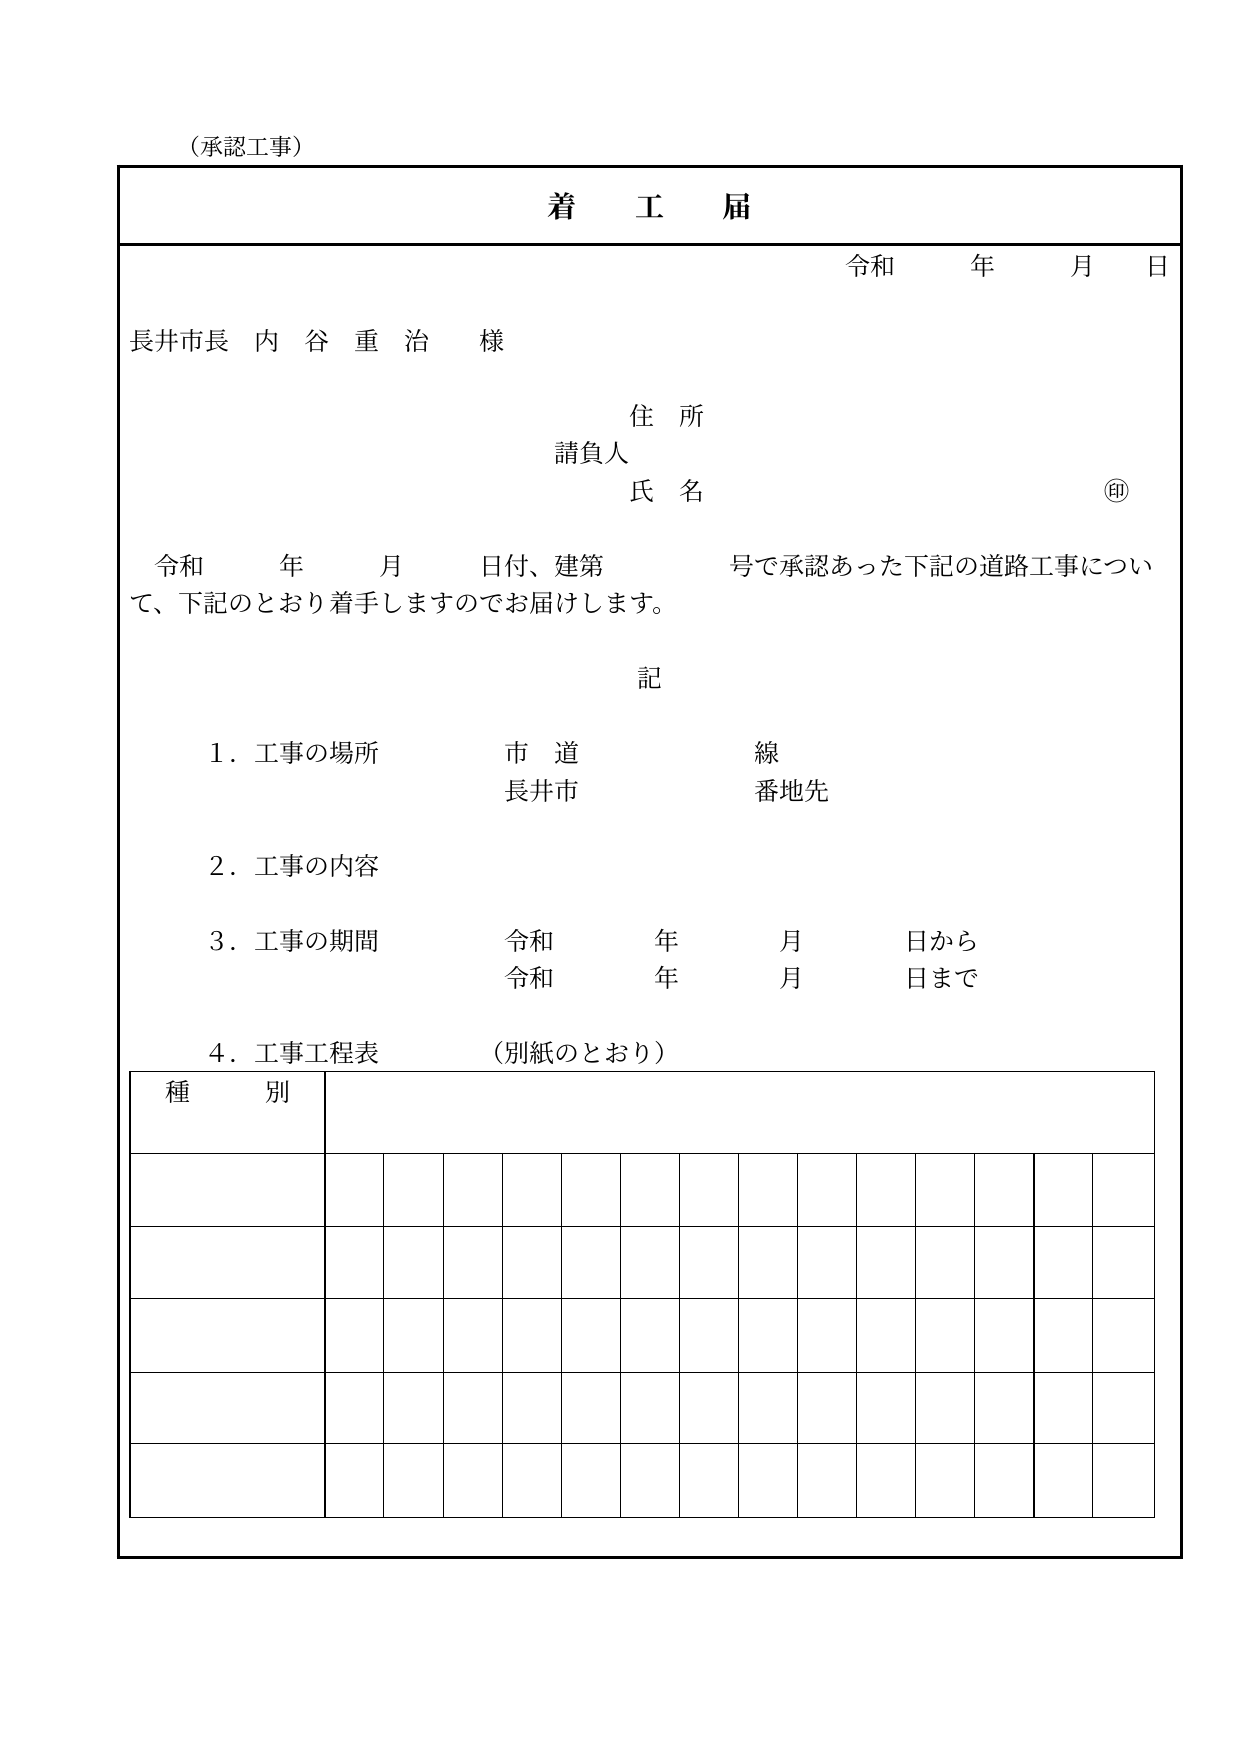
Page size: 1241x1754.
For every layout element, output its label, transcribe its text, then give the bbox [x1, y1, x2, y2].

text （承認工事） [177, 127, 1125, 164]
table_header 着 工 届 [120, 168, 1180, 243]
table_cell 令和 年 月 日 長井市長 内 谷 重 治 様 住 所 請負人 氏 名 ㊞ 令和 年 月 日付、建第 号で承認あった下記の道路工事について、下記のとおり着手しますのでお届けします。 記 １．工事の場所 市 道 線 長井市 番地先 ２．工事の内容 ３．工事の期間 令和 年 月 日から 令和 年 月 日まで ４．工事工程表 （別紙のとおり） [120, 246, 1180, 1556]
